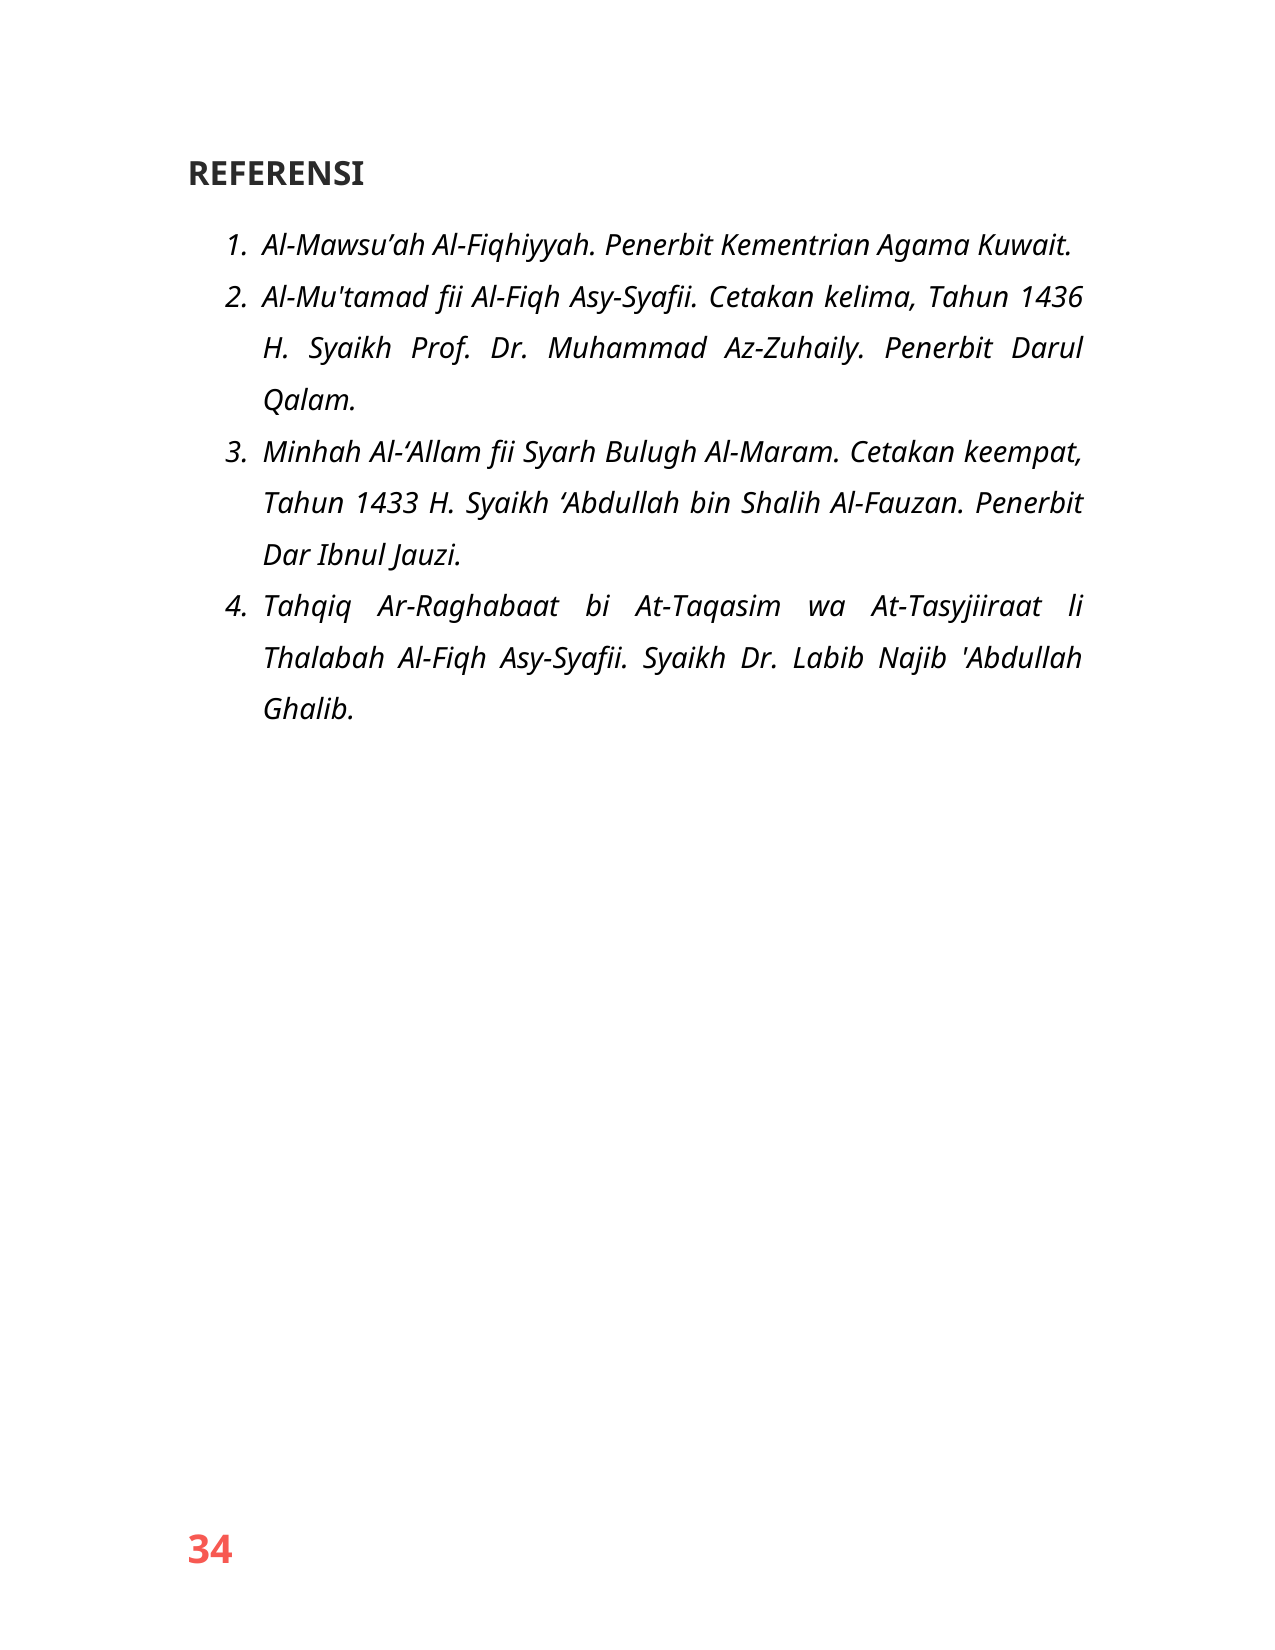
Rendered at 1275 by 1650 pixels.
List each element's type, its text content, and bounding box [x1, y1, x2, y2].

subtitle Referensi [187, 150, 1087, 195]
list Minhah Al-‘Allam fii Syarh Bulugh Al-Maram. Cetakan keempat, Tahun 1433 H. Syaikh ‘Abdullah bin Shalih Al-Fauzan. Penerbit Dar Ibnul Jauzi. [225, 431, 1087, 574]
list Tahqiq Ar-Raghabaat bi At-Taqasim wa At-Tasyjiiraat li Thalabah Al-Fiqh Asy-Syafii. Syaikh Dr. Labib Najib 'Abdullah Ghalib. [225, 586, 1087, 728]
list Al-Mu'tamad fii Al-Fiqh Asy-Syafii. Cetakan kelima, Tahun 1436 H. Syaikh Prof. Dr. Muhammad Az-Zuhaily. Penerbit Darul Qalam. [225, 276, 1087, 419]
list Al-Mawsu’ah Al-Fiqhiyyah. Penerbit Kementrian Agama Kuwait. [225, 224, 1087, 264]
